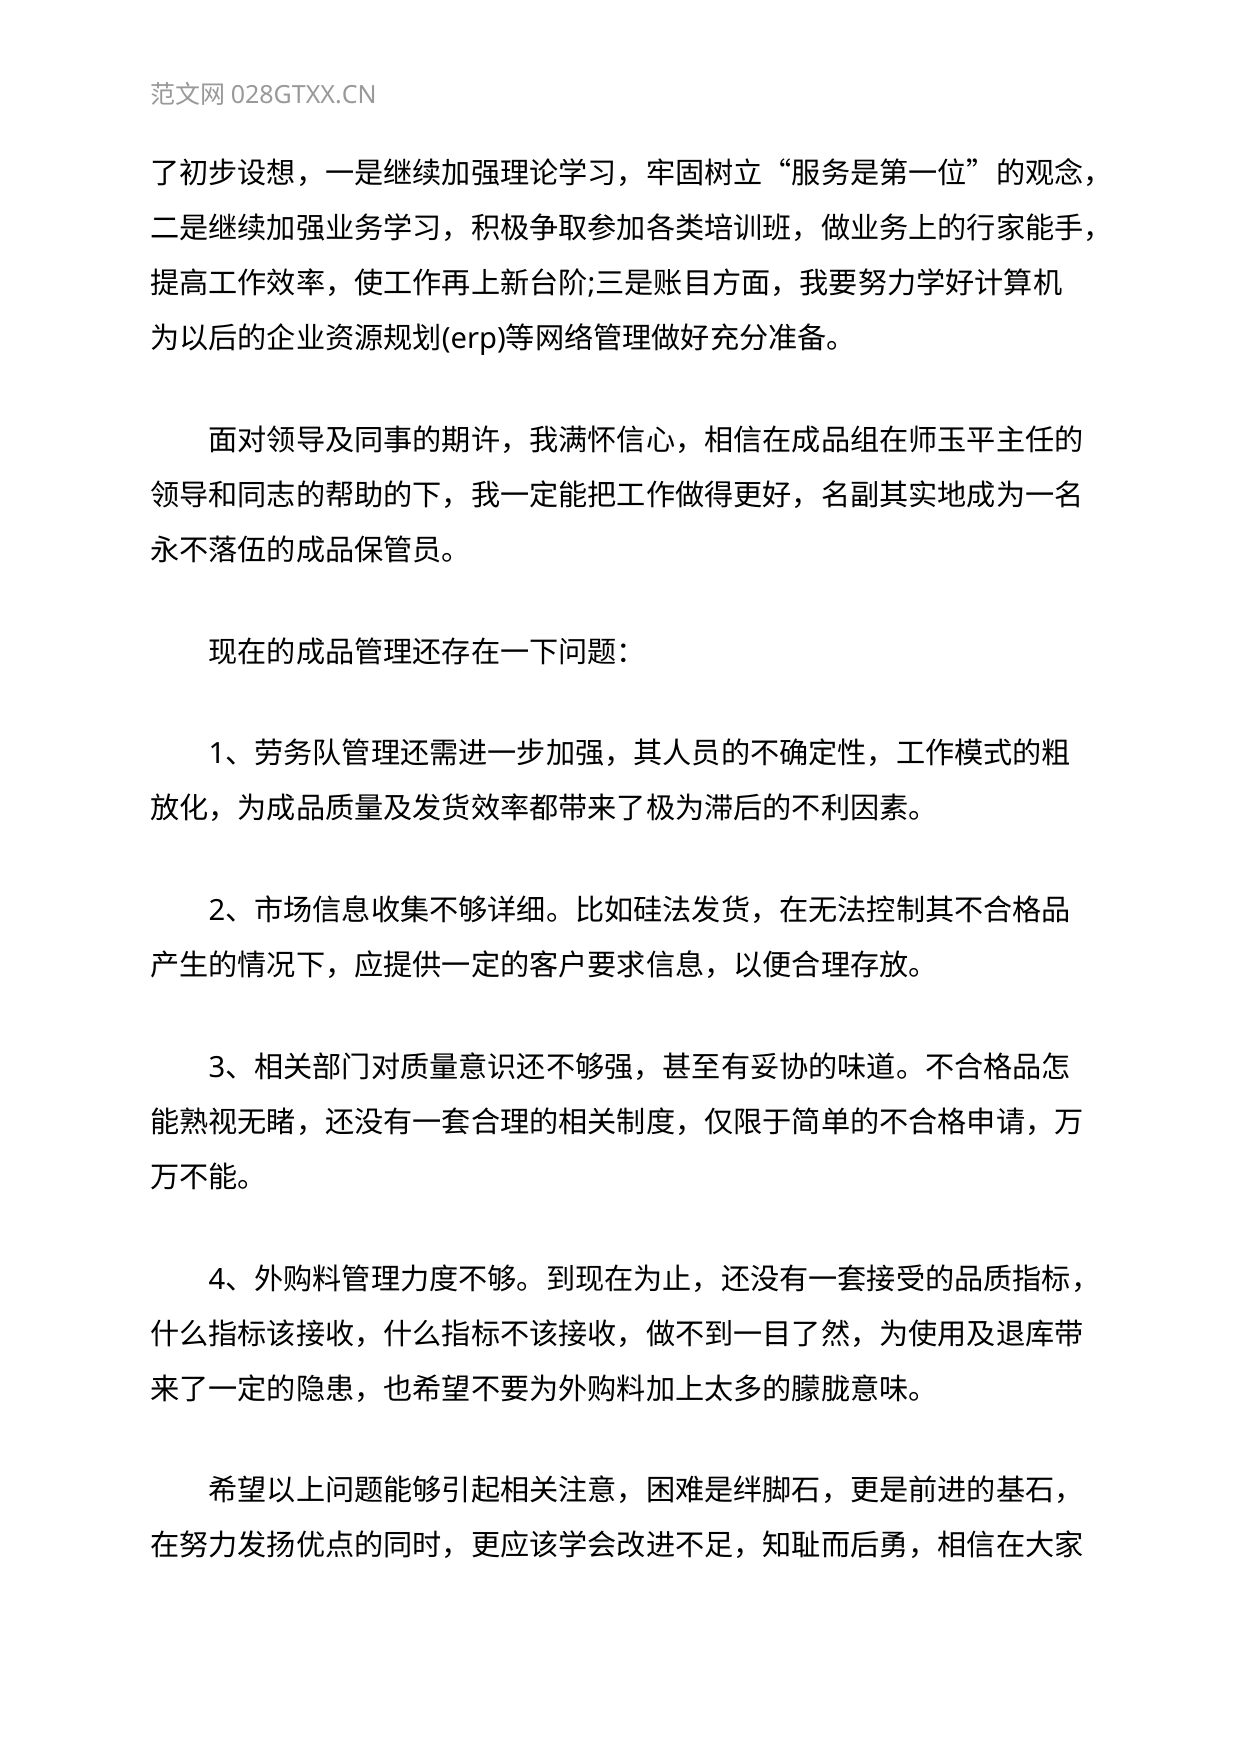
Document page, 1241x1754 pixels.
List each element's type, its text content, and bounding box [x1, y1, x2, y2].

text 1、劳务队管理还需进一步加强，其人员的不确定性，工作模式的粗放化，为成品质量及发货效率都带来了极为滞后的不利因素。 [150, 730, 1090, 827]
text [150, 150, 1090, 357]
text 面对领导及同事的期许，我满怀信心，相信在成品组在师玉平主任的领导和同志的帮助的下，我一定能把工作做得更好，名副其实地成为一名永不落伍的成品保管员。 [150, 417, 1090, 569]
text 3、相关部门对质量意识还不够强，甚至有妥协的味道。不合格品怎能熟视无睹，还没有一套合理的相关制度，仅限于简单的不合格申请，万万不能。 [150, 1044, 1090, 1196]
text 2、市场信息收集不够详细。比如硅法发货，在无法控制其不合格品产生的情况下，应提供一定的客户要求信息，以便合理存放。 [150, 887, 1090, 984]
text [150, 1467, 1090, 1564]
text 现在的成品管理还存在一下问题： [150, 628, 1090, 671]
text 4、外购料管理力度不够。到现在为止，还没有一套接受的品质指标，什么指标该接收，什么指标不该接收，做不到一目了然，为使用及退库带来了一定的隐患，也希望不要为外购料加上太多的朦胧意味。 [150, 1255, 1090, 1407]
